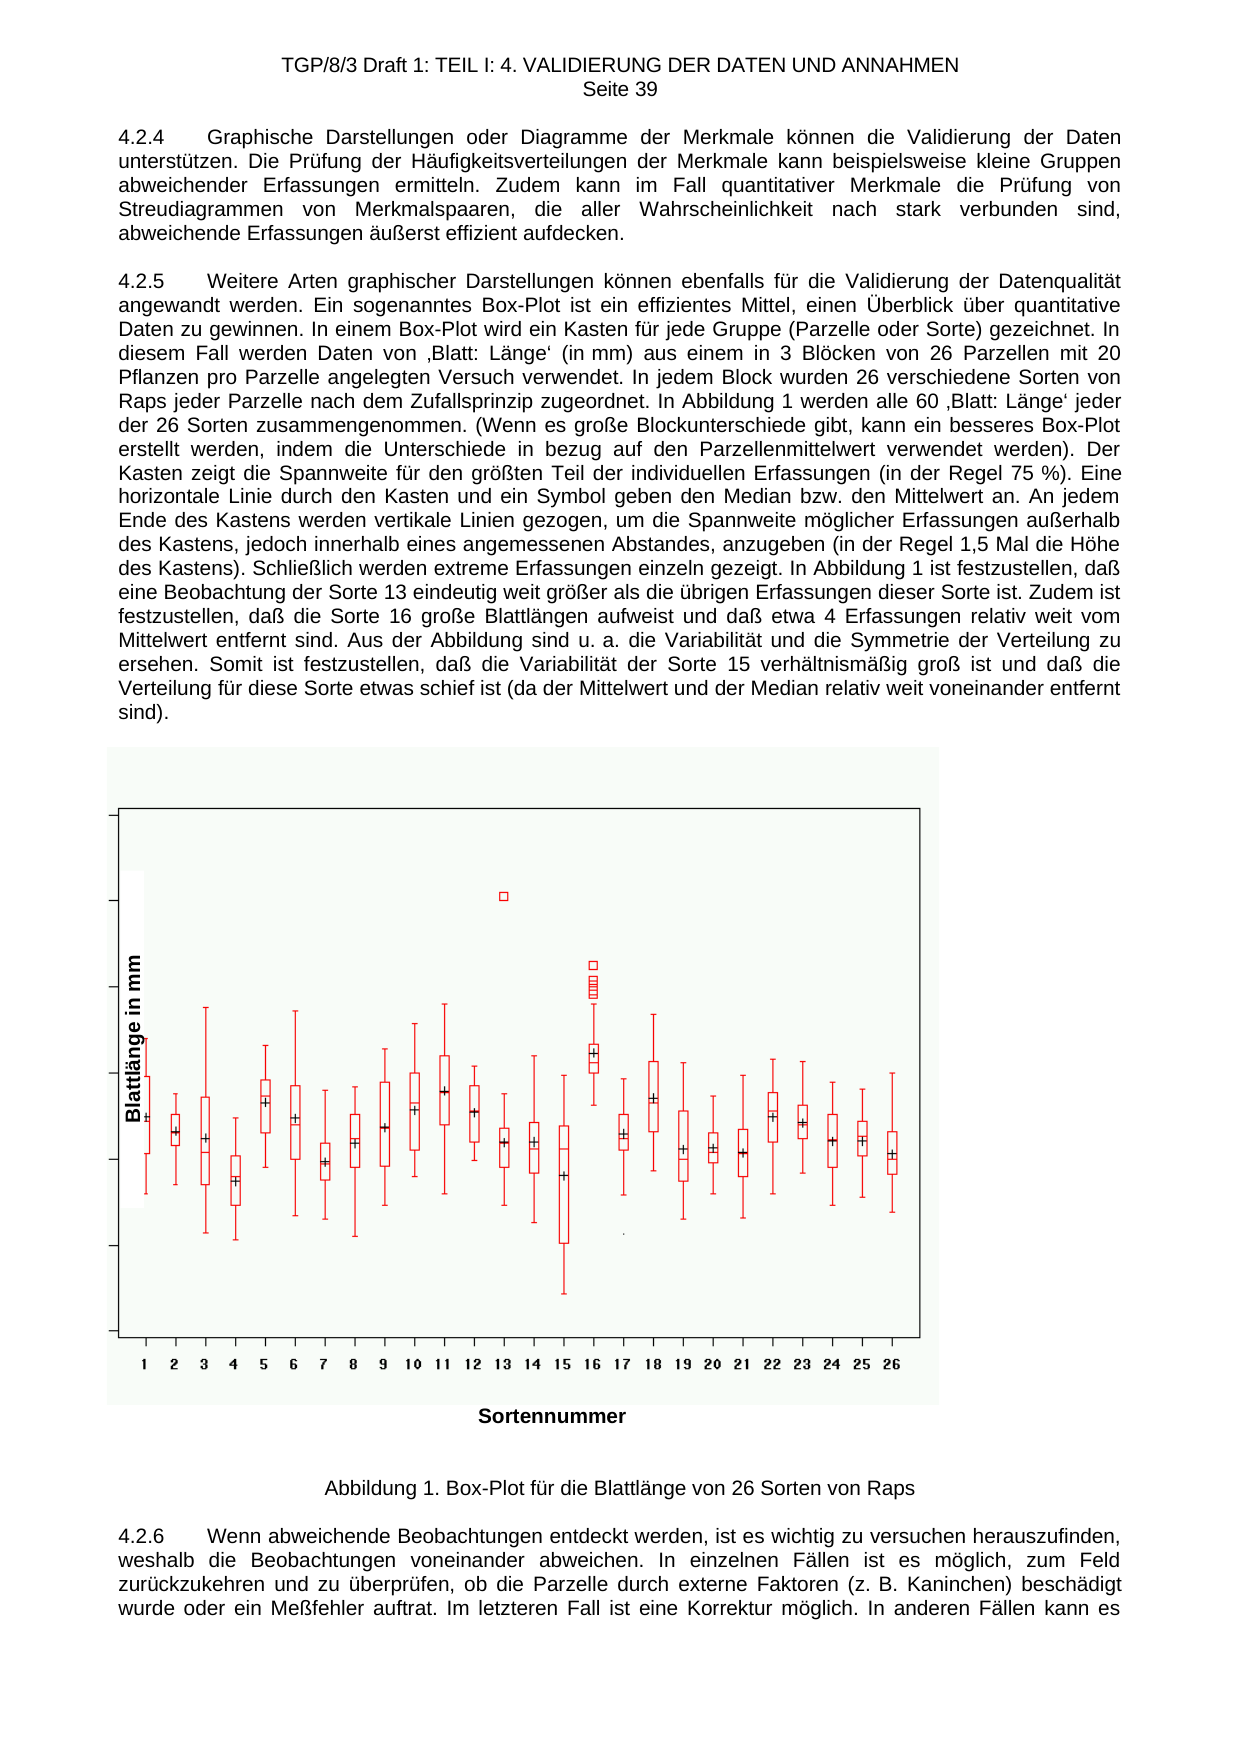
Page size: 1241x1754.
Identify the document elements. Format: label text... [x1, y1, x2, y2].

picture [106, 747, 940, 1405]
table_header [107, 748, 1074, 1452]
text 4.2.4 Graphische Darstellungen oder Diagramme der Merkmale können die Validierung der Daten unterstützen. Die Prüfung der Häufigkeitsverteilungen der Merkmale kann beispielsweise kleine Gruppen abweichender Erfassungen ermitteln. Zudem kann im Fall quantitativer Merkmale die Prüfung von Streudiagrammen von Merkmalspaaren, die aller Wahrscheinlichkeit nach stark verbunden sind, abweichende Erfassungen äußerst effizient aufdecken. [118, 125, 1122, 245]
text 4.2.5 Weitere Arten graphischer Darstellungen können ebenfalls für die Validierung der Datenqualität angewandt werden. Ein sogenanntes Box-Plot ist ein effizientes Mittel, einen Überblick über quantitative Daten zu gewinnen. In einem Box-Plot wird ein Kasten für jede Gruppe (Parzelle oder Sorte) gezeichnet. In diesem Fall werden Daten von ‚Blatt: Länge‘ (in mm) aus einem in 3 Blöcken von 26 Parzellen mit 20 Pflanzen pro Parzelle angelegten Versuch verwendet. In jedem Block wurden 26 verschiedene Sorten von Raps jeder Parzelle nach dem Zufallsprinzip zugeordnet. In Abbildung 1 werden alle 60 ‚Blatt: Länge‘ jeder der 26 Sorten zusammengenommen. (Wenn es große Blockunterschiede gibt, kann ein besseres Box-Plot erstellt werden, indem die Unterschiede in bezug auf den Parzellenmittelwert verwendet werden). Der Kasten zeigt die Spannweite für den größten Teil der individuellen Erfassungen (in der Regel 75 %). Eine horizontale Linie durch den Kasten und ein Symbol geben den Median bzw. den Mittelwert an. An jedem Ende des Kastens werden vertikale Linien gezogen, um die Spannweite möglicher Erfassungen außerhalb des Kastens, jedoch innerhalb eines angemessenen Abstandes, anzugeben (in der Regel 1,5 Mal die Höhe des Kastens). Schließlich werden extreme Erfassungen einzeln gezeigt. In Abbildung 1 ist festzustellen, daß eine Beobachtung der Sorte 13 eindeutig weit größer als die übrigen Erfassungen dieser Sorte ist. Zudem ist festzustellen, daß die Sorte 16 große Blattlängen aufweist und daß etwa 4 Erfassungen relativ weit vom Mittelwert entfernt sind. Aus der Abbildung sind u. a. die Variabilität und die Symmetrie der Verteilung zu ersehen. Somit ist festzustellen, daß die Variabilität der Sorte 15 verhältnismäßig groß ist und daß die Verteilung für diese Sorte etwas schief ist (da der Mittelwert und der Median relativ weit voneinander entfernt sind). [118, 269, 1122, 724]
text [118, 1524, 1122, 1620]
text Abbildung 1. Box-Plot für die Blattlänge von 26 Sorten von Raps [118, 1476, 1122, 1500]
